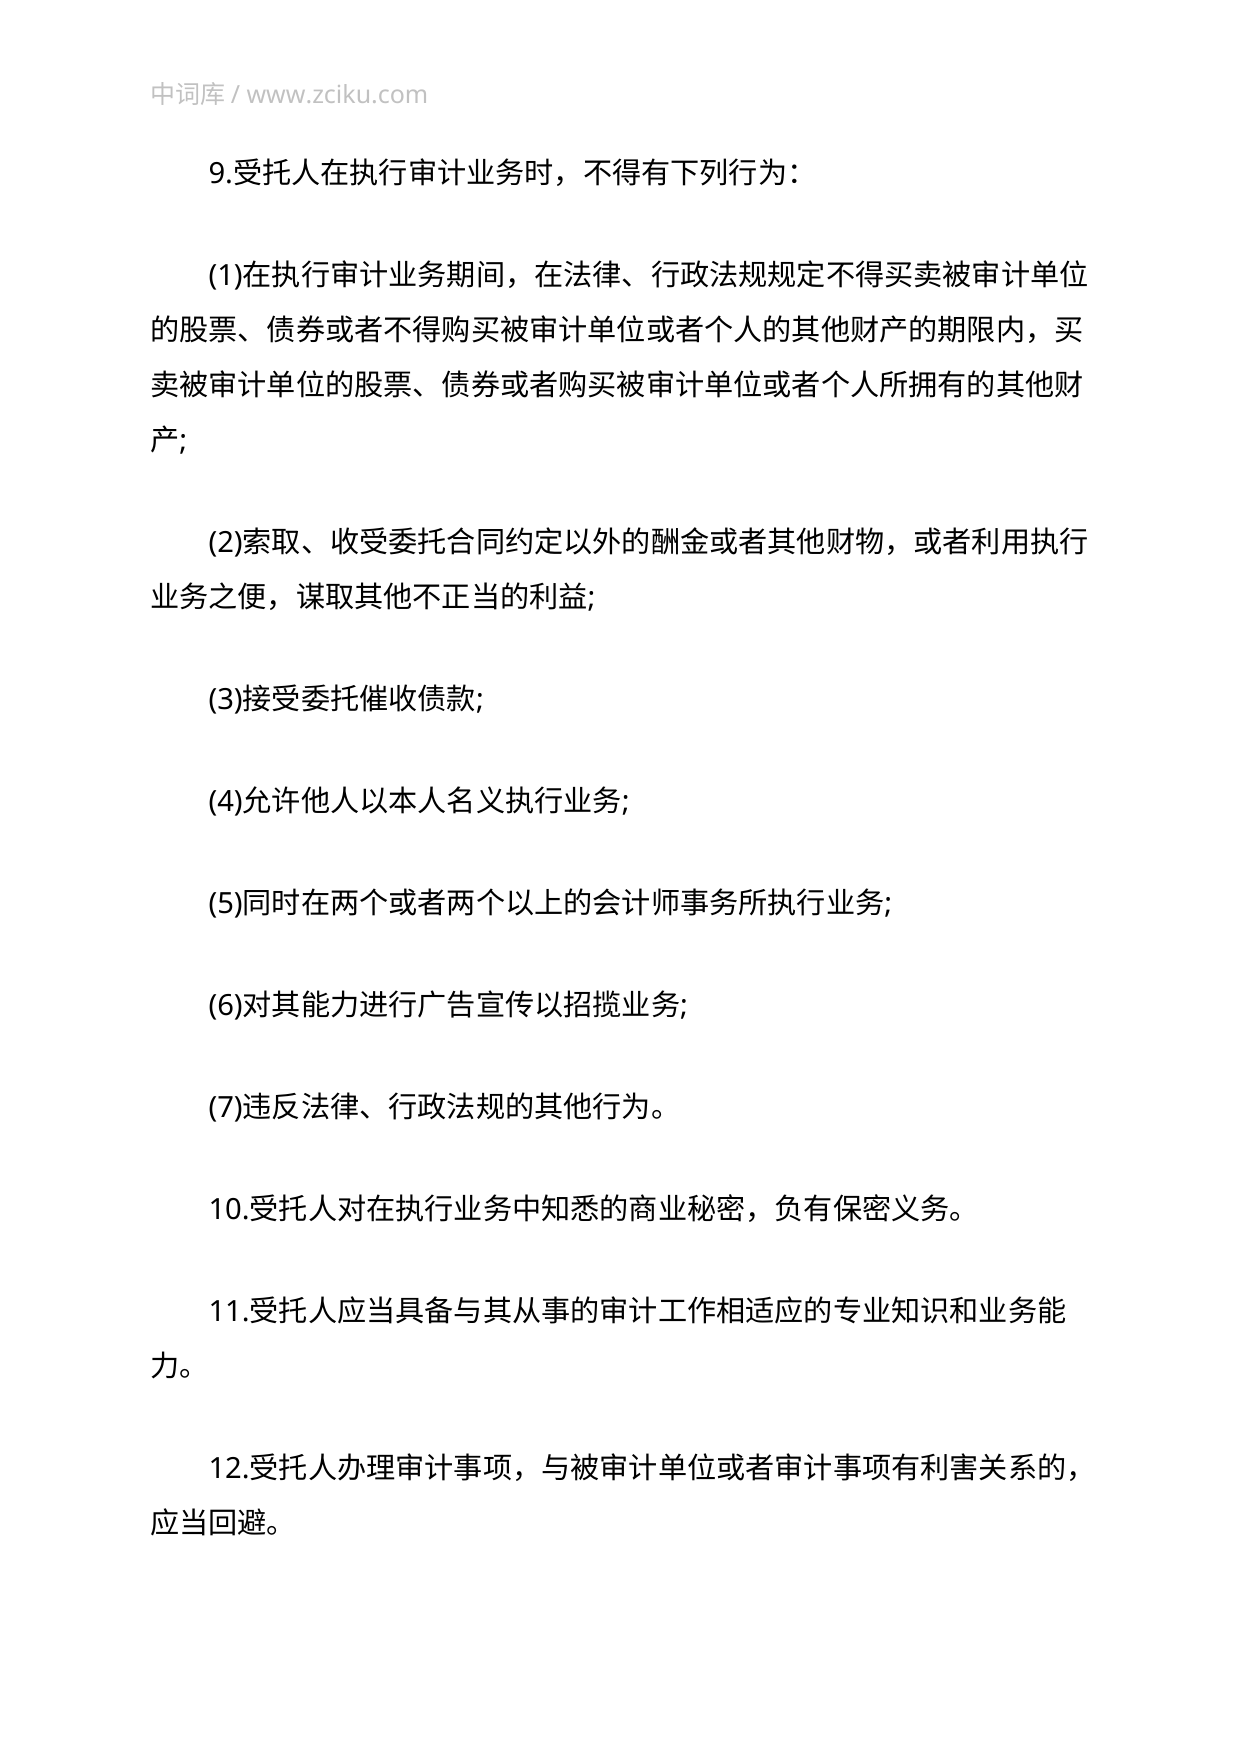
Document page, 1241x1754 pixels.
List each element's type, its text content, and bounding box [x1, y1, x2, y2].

text (2)索取、收受委托合同约定以外的酬金或者其他财物，或者利用执行业务之便，谋取其他不正当的利益; [150, 519, 1090, 616]
text (3)接受委托催收债款; [150, 676, 1090, 718]
text 9.受托人在执行审计业务时，不得有下列行为： [150, 150, 1090, 192]
text 12.受托人办理审计事项，与被审计单位或者审计事项有利害关系的，应当回避。 [150, 1444, 1090, 1542]
text (6)对其能力进行广告宣传以招揽业务; [150, 982, 1090, 1024]
text 11.受托人应当具备与其从事的审计工作相适应的专业知识和业务能力。 [150, 1288, 1090, 1385]
text (4)允许他人以本人名义执行业务; [150, 778, 1090, 820]
text (7)违反法律、行政法规的其他行为。 [150, 1084, 1090, 1126]
text (5)同时在两个或者两个以上的会计师事务所执行业务; [150, 880, 1090, 922]
text (1)在执行审计业务期间，在法律、行政法规规定不得买卖被审计单位的股票、债券或者不得购买被审计单位或者个人的其他财产的期限内，买卖被审计单位的股票、债券或者购买被审计单位或者个人所拥有的其他财产; [150, 252, 1090, 459]
text 10.受托人对在执行业务中知悉的商业秘密，负有保密义务。 [150, 1186, 1090, 1228]
